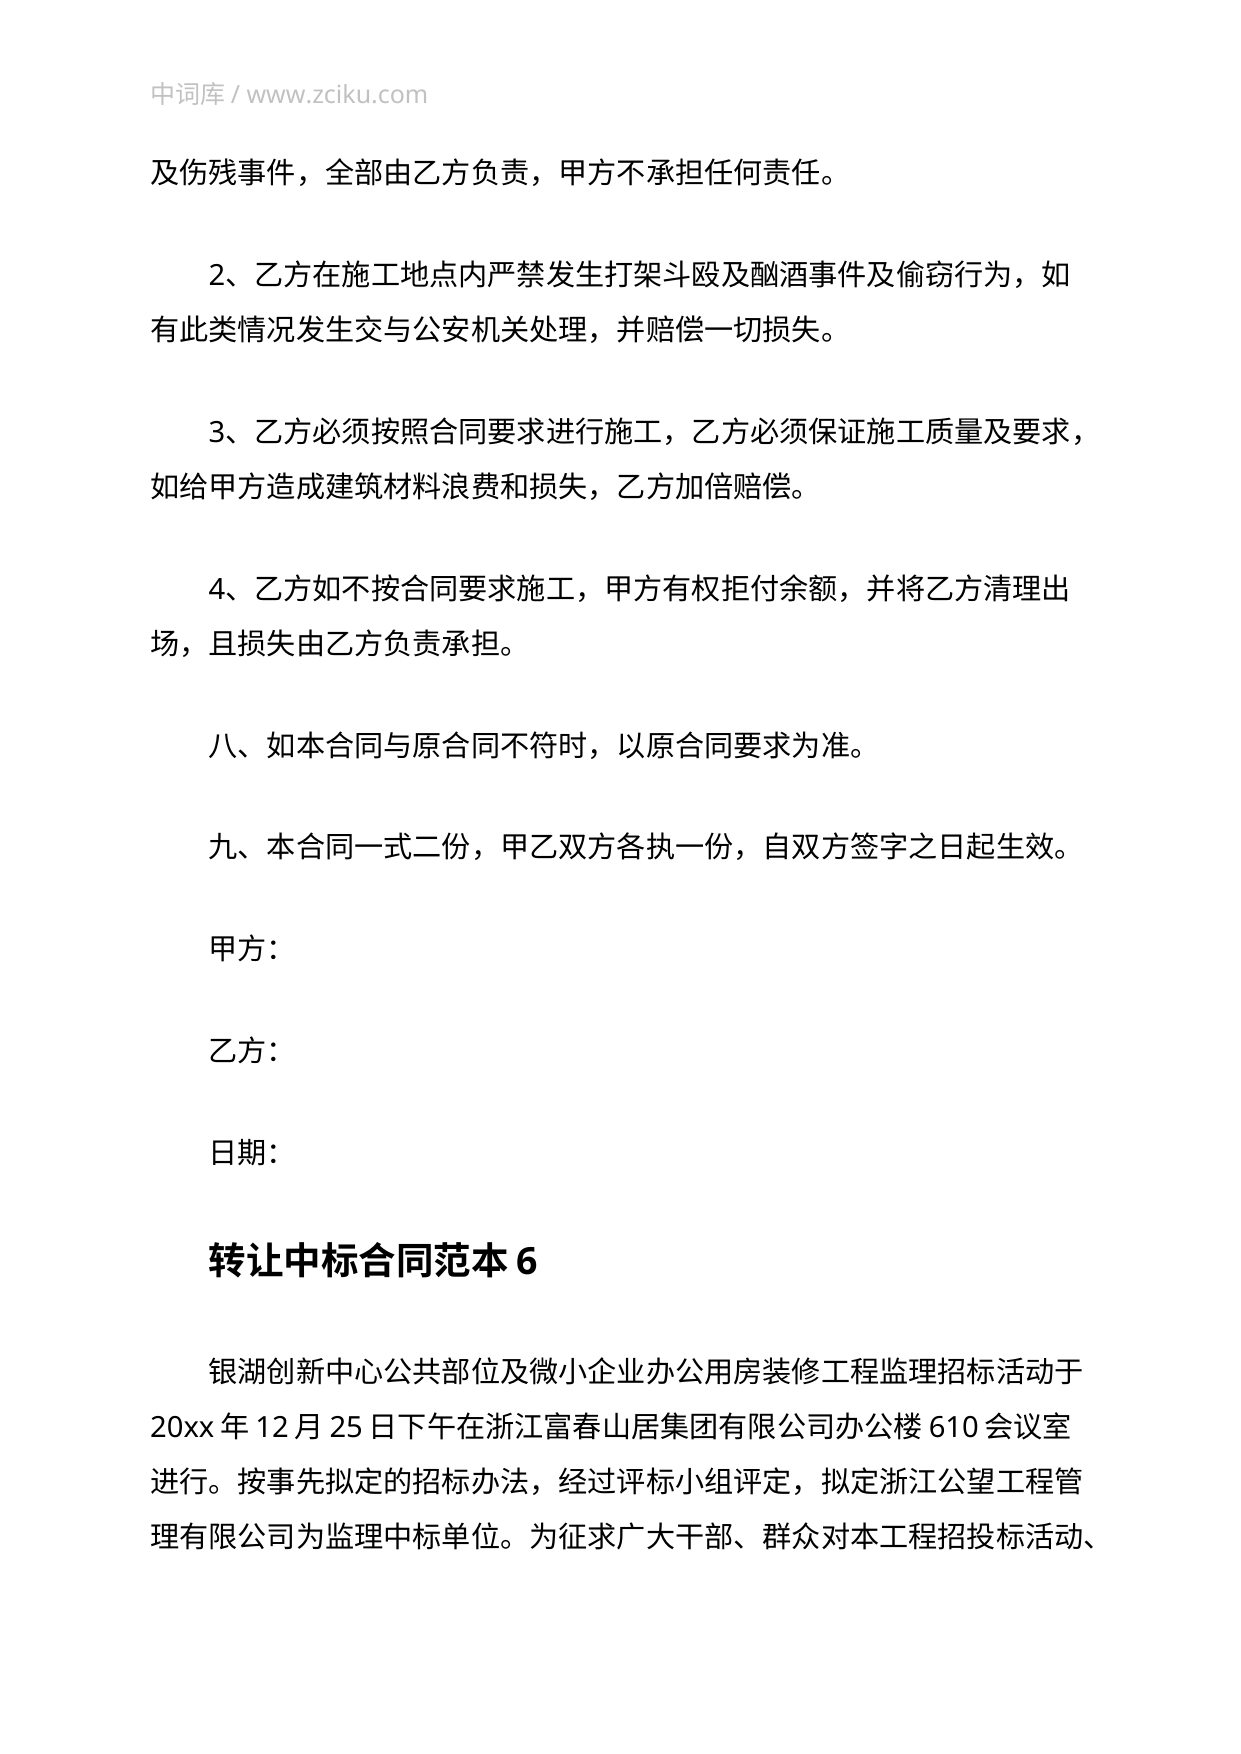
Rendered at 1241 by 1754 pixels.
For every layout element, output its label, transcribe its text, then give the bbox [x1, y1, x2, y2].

text 九、本合同一式二份，甲乙双方各执一份，自双方签字之日起生效。 [150, 824, 1090, 866]
text 甲方： [150, 926, 1090, 968]
text 4、乙方如不按合同要求施工，甲方有权拒付余额，并将乙方清理出场，且损失由乙方负责承担。 [150, 565, 1090, 663]
text 3、乙方必须按照合同要求进行施工，乙方必须保证施工质量及要求，如给甲方造成建筑材料浪费和损失，乙方加倍赔偿。 [150, 408, 1090, 506]
text 日期： [150, 1129, 1090, 1171]
text 乙方： [150, 1027, 1090, 1070]
text 2、乙方在施工地点内严禁发生打架斗殴及酗酒事件及偷窃行为，如有此类情况发生交与公安机关处理，并赔偿一切损失。 [150, 252, 1090, 349]
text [150, 150, 1090, 192]
text 转让中标合同范本6 [150, 1231, 1090, 1285]
text 八、如本合同与原合同不符时，以原合同要求为准。 [150, 722, 1090, 764]
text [150, 1348, 1090, 1556]
